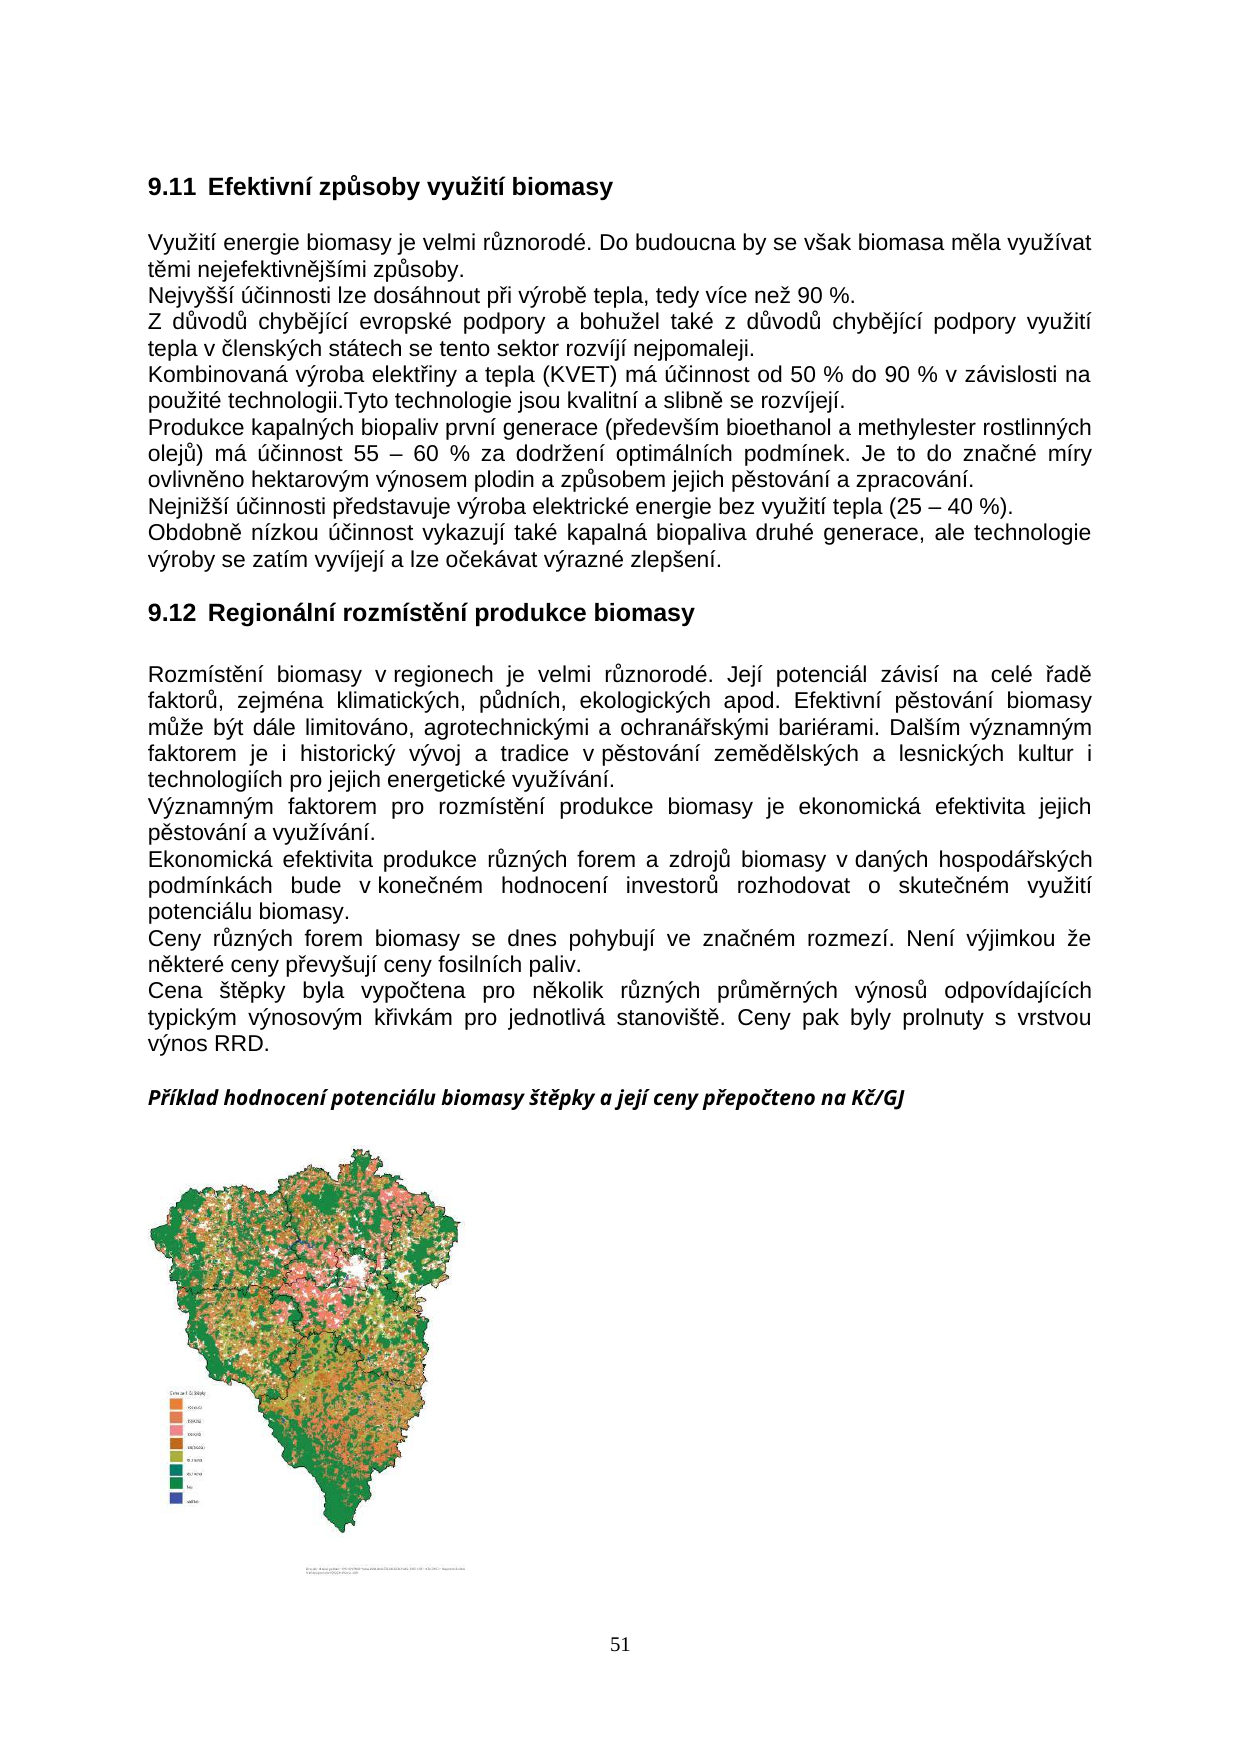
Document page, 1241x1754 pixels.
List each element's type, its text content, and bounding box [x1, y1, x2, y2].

subtitle Regionální rozmístění produkce biomasy [148, 598, 1092, 627]
text Využití energie biomasy je velmi různorodé. Do budoucna by se však biomasa měla využívat těmi nejefektivnějšími způsoby. [148, 229, 1092, 282]
text Kombinovaná výroba elektřiny a tepla (KVET) má účinnost od 50 % do 90 % v závislosti na použité technologii.Tyto technologie jsou kvalitní a slibně se rozvíjejí. [148, 361, 1092, 414]
text Nejnižší účinnosti představuje výroba elektrické energie bez využití tepla (25 – 40 %). [148, 493, 1092, 519]
picture [147, 1145, 469, 1576]
text Z důvodů chybějící evropské podpory a bohužel také z důvodů chybějící podpory využití tepla v členských státech se tento sektor rozvíjí nejpomaleji. [148, 308, 1092, 361]
text Rozmístění biomasy v regionech je velmi různorodé. Její potenciál závisí na celé řadě faktorů, zejména klimatických, půdních, ekologických apod. Efektivní pěstování biomasy může být dále limitováno, agrotechnickými a ochranářskými bariérami. Dalším významným faktorem je i historický vývoj a tradice v pěstování zemědělských a lesnických kultur i technologiích pro jejich energetické využívání. [148, 661, 1092, 793]
text Ceny různých forem biomasy se dnes pohybují ve značném rozmezí. Není výjimkou že některé ceny převyšují ceny fosilních paliv. [148, 924, 1092, 977]
text Nejvyšší účinnosti lze dosáhnout při výrobě tepla, tedy více než 90 %. [148, 282, 1092, 308]
text Významným faktorem pro rozmístění produkce biomasy je ekonomická efektivita jejich pěstování a využívání. [148, 793, 1092, 846]
text Obdobně nízkou účinnost vykazují také kapalná biopaliva druhé generace, ale technologie výroby se zatím vyvíjejí a lze očekávat výrazné zlepšení. [148, 519, 1092, 572]
subtitle Efektivní způsoby využití biomasy [148, 172, 1092, 201]
text Ekonomická efektivita produkce různých forem a zdrojů biomasy v daných hospodářských podmínkách bude v konečném hodnocení investorů rozhodovat o skutečném využití potenciálu biomasy. [148, 846, 1092, 924]
text Cena štěpky byla vypočtena pro několik různých průměrných výnosů odpovídajících typickým výnosovým křivkám pro jednotlivá stanoviště. Ceny pak byly prolnuty s vrstvou výnos RRD. [148, 977, 1092, 1056]
text Příklad hodnocení potenciálu biomasy štěpky a její ceny přepočteno na Kč/GJ [148, 1083, 1092, 1111]
text Produkce kapalných biopaliv první generace (především bioethanol a methylester rostlinných olejů) má účinnost 55 – 60 % za dodržení optimálních podmínek. Je to do značné míry ovlivněno hektarovým výnosem plodin a způsobem jejich pěstování a zpracování. [148, 414, 1092, 493]
